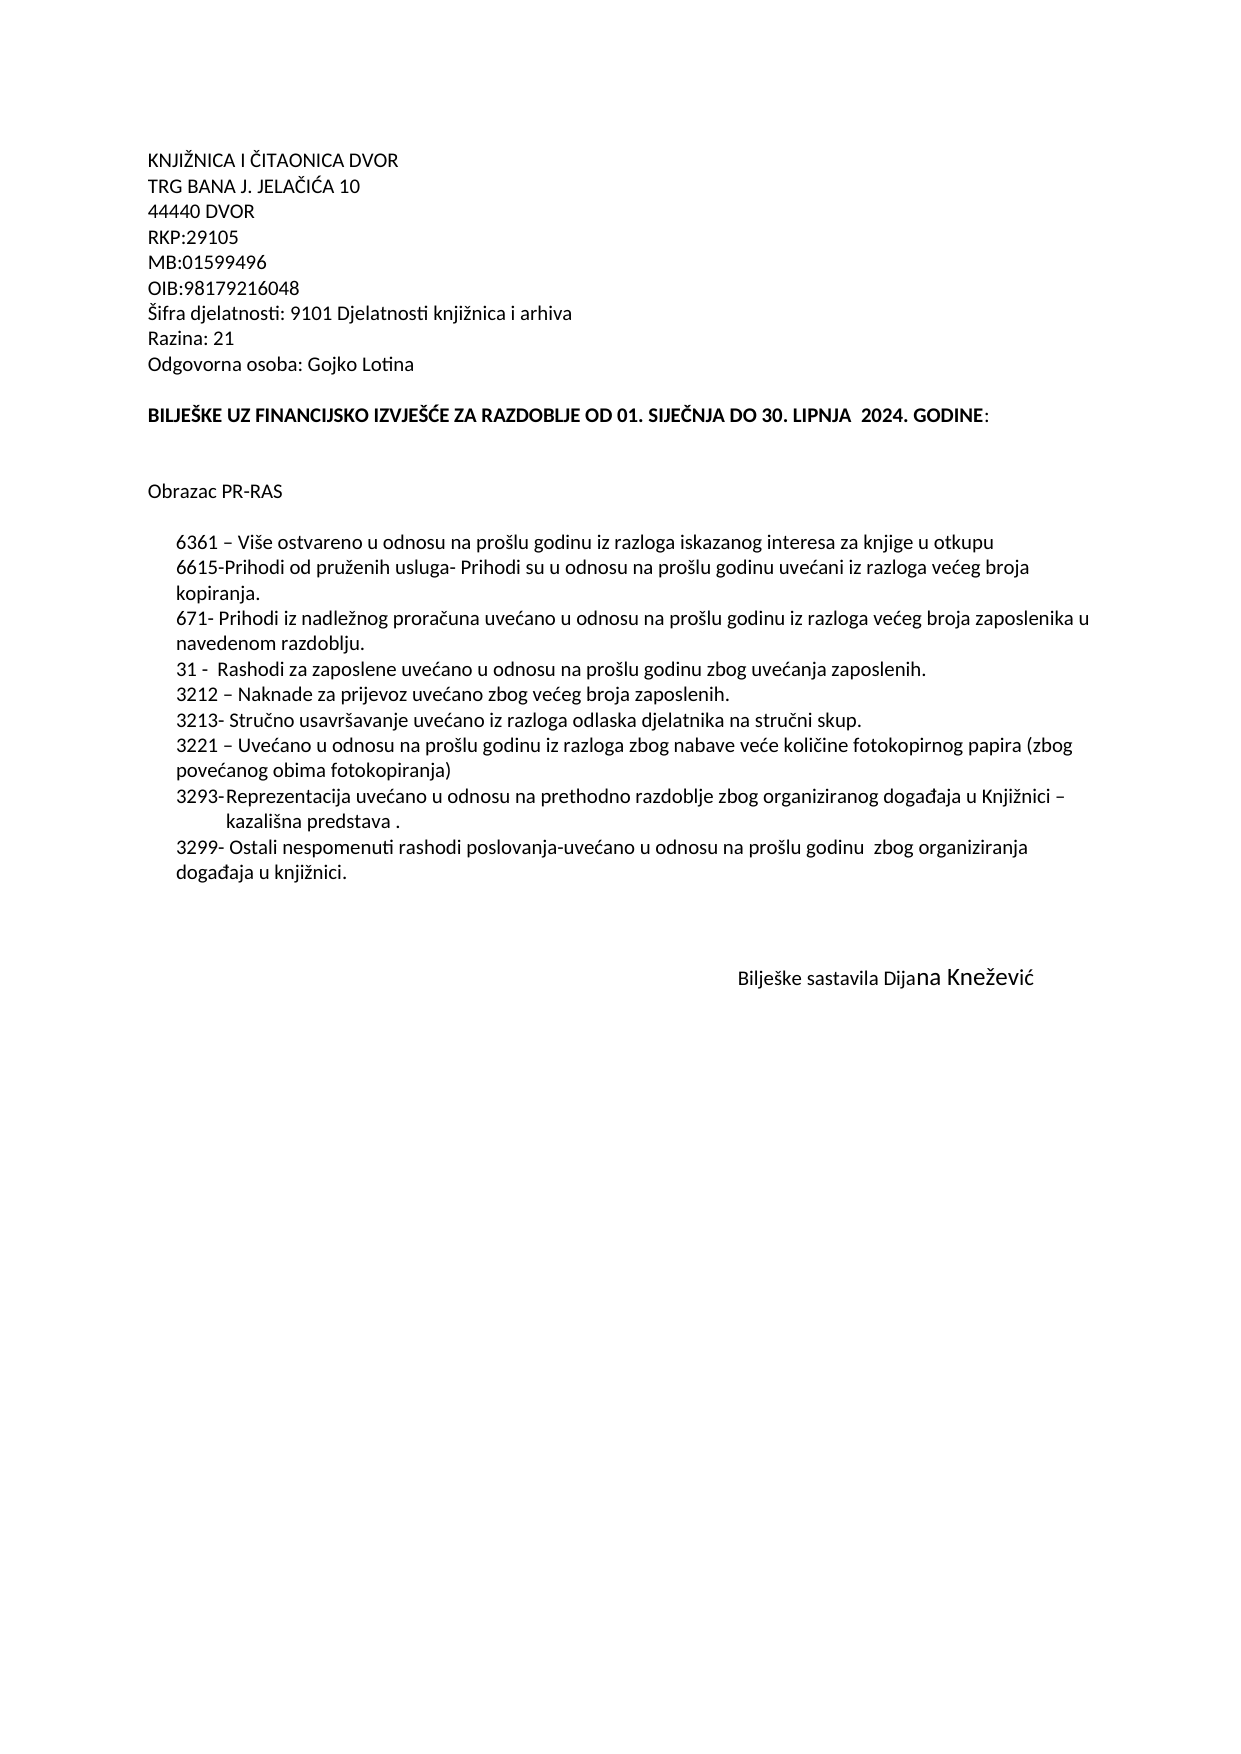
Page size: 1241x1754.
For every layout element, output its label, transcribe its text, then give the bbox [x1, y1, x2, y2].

text 3212 – Naknade za prijevoz uvećano zbog većeg broja zaposlenih. [176, 681, 1093, 707]
text RKP:29105 [148, 224, 1093, 249]
text 671- Prihodi iz nadležnog proračuna uvećano u odnosu na prošlu godinu iz razloga većeg broja zaposlenika u navedenom razdoblju. [176, 605, 1093, 656]
text 44440 DVOR [148, 198, 1093, 224]
text 31 - Rashodi za zaposlene uvećano u odnosu na prošlu godinu zbog uvećanja zaposlenih. [176, 656, 1093, 681]
text KNJIŽNICA I ČITAONICA DVOR [148, 148, 1093, 173]
list Reprezentacija uvećano u odnosu na prethodno razdoblje zbog organiziranog događaja u Knjižnici – kazališna predstava . [176, 783, 1093, 834]
text Obrazac PR-RAS [148, 478, 1093, 503]
text Razina: 21 [148, 326, 1093, 351]
text Šifra djelatnosti: 9101 Djelatnosti knjižnica i arhiva [148, 300, 1093, 326]
text 3299- Ostali nespomenuti rashodi poslovanja-uvećano u odnosu na prošlu godinu zbog organiziranja događaja u knjižnici. [176, 834, 1093, 885]
text MB:01599496 [148, 249, 1093, 275]
text OIB:98179216048 [148, 275, 1093, 300]
text Odgovorna osoba: Gojko Lotina [148, 351, 1093, 376]
text 3213- Stručno usavršavanje uvećano iz razloga odlaska djelatnika na stručni skup. [176, 707, 1093, 732]
text 6615-Prihodi od pruženih usluga- Prihodi su u odnosu na prošlu godinu uvećani iz razloga većeg broja kopiranja. [176, 554, 1093, 605]
text TRG BANA J. JELAČIĆA 10 [148, 173, 1093, 198]
text BILJEŠKE UZ FINANCIJSKO IZVJEŠĆE ZA RAZDOBLJE OD 01. SIJEČNJA DO 30. LIPNJA 2024. GODINE: [148, 402, 1093, 427]
text Bilješke sastavila Dijana Knežević [192, 961, 1093, 991]
text 6361 – Više ostvareno u odnosu na prošlu godinu iz razloga iskazanog interesa za knjige u otkupu [148, 529, 1093, 554]
text 3221 – Uvećano u odnosu na prošlu godinu iz razloga zbog nabave veće količine fotokopirnog papira (zbog povećanog obima fotokopiranja) [176, 732, 1093, 783]
